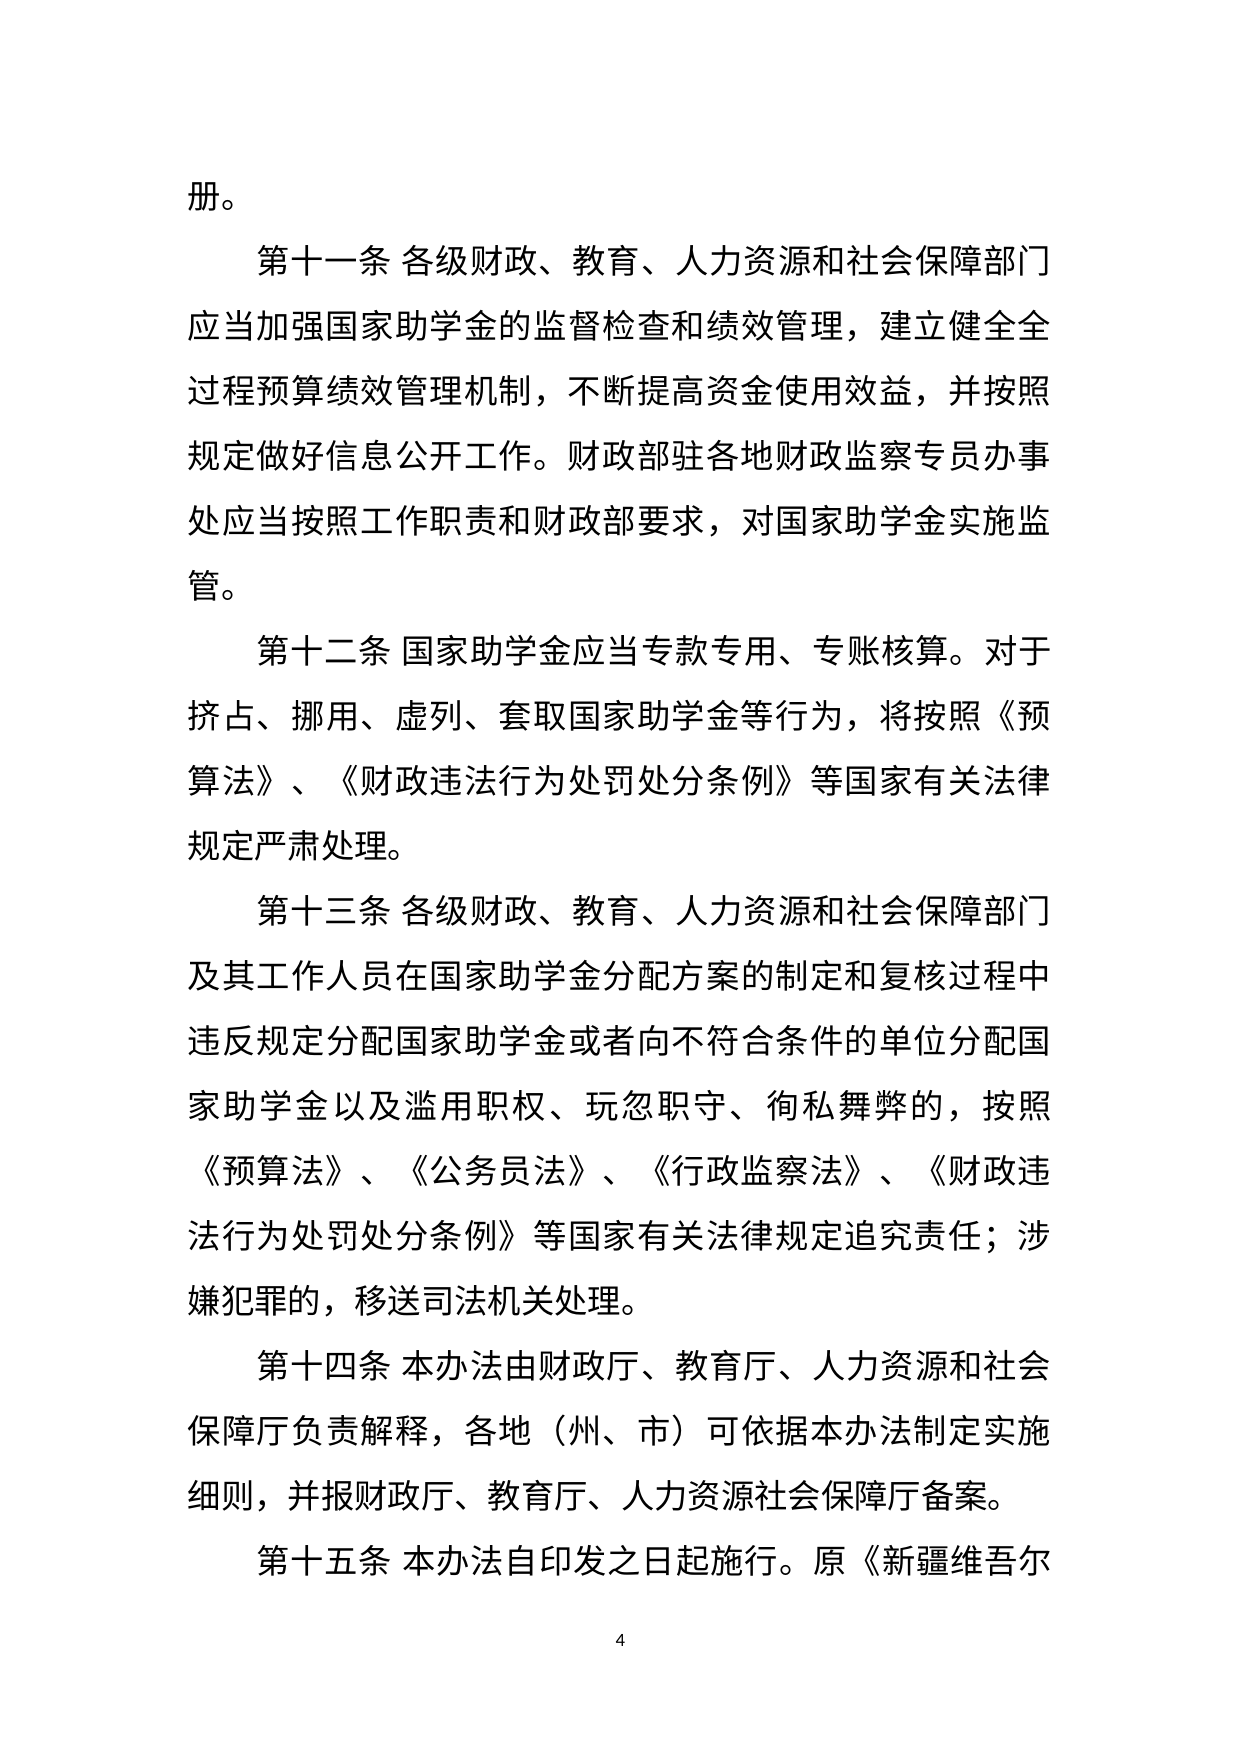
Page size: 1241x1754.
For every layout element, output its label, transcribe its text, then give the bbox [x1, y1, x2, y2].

text 第十二条 国家助学金应当专款专用、专账核算。对于挤占、挪用、虚列、套取国家助学金等行为，将按照《预算法》、《财政违法行为处罚处分条例》等国家有关法律规定严肃处理。 [187, 617, 1053, 877]
text 第十一条 各级财政、教育、人力资源和社会保障部门应当加强国家助学金的监督检查和绩效管理，建立健全全过程预算绩效管理机制，不断提高资金使用效益，并按照规定做好信息公开工作。财政部驻各地财政监察专员办事处应当按照工作职责和财政部要求，对国家助学金实施监管。 [187, 227, 1053, 617]
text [187, 162, 1053, 227]
text 第十三条 各级财政、教育、人力资源和社会保障部门及其工作人员在国家助学金分配方案的制定和复核过程中，违反规定分配国家助学金或者向不符合条件的单位分配国家助学金以及滥用职权、玩忽职守、徇私舞弊的，按照《预算法》、《公务员法》、《行政监察法》、《财政违法行为处罚处分条例》等国家有关法律规定追究责任；涉嫌犯罪的，移送司法机关处理。 [187, 877, 1053, 1332]
text 第十四条 本办法由财政厅、教育厅、人力资源和社会保障厅负责解释，各地（州、市）可依据本办法制定实施细则，并报财政厅、教育厅、人力资源社会保障厅备案。 [187, 1332, 1053, 1527]
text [187, 1527, 1053, 1592]
